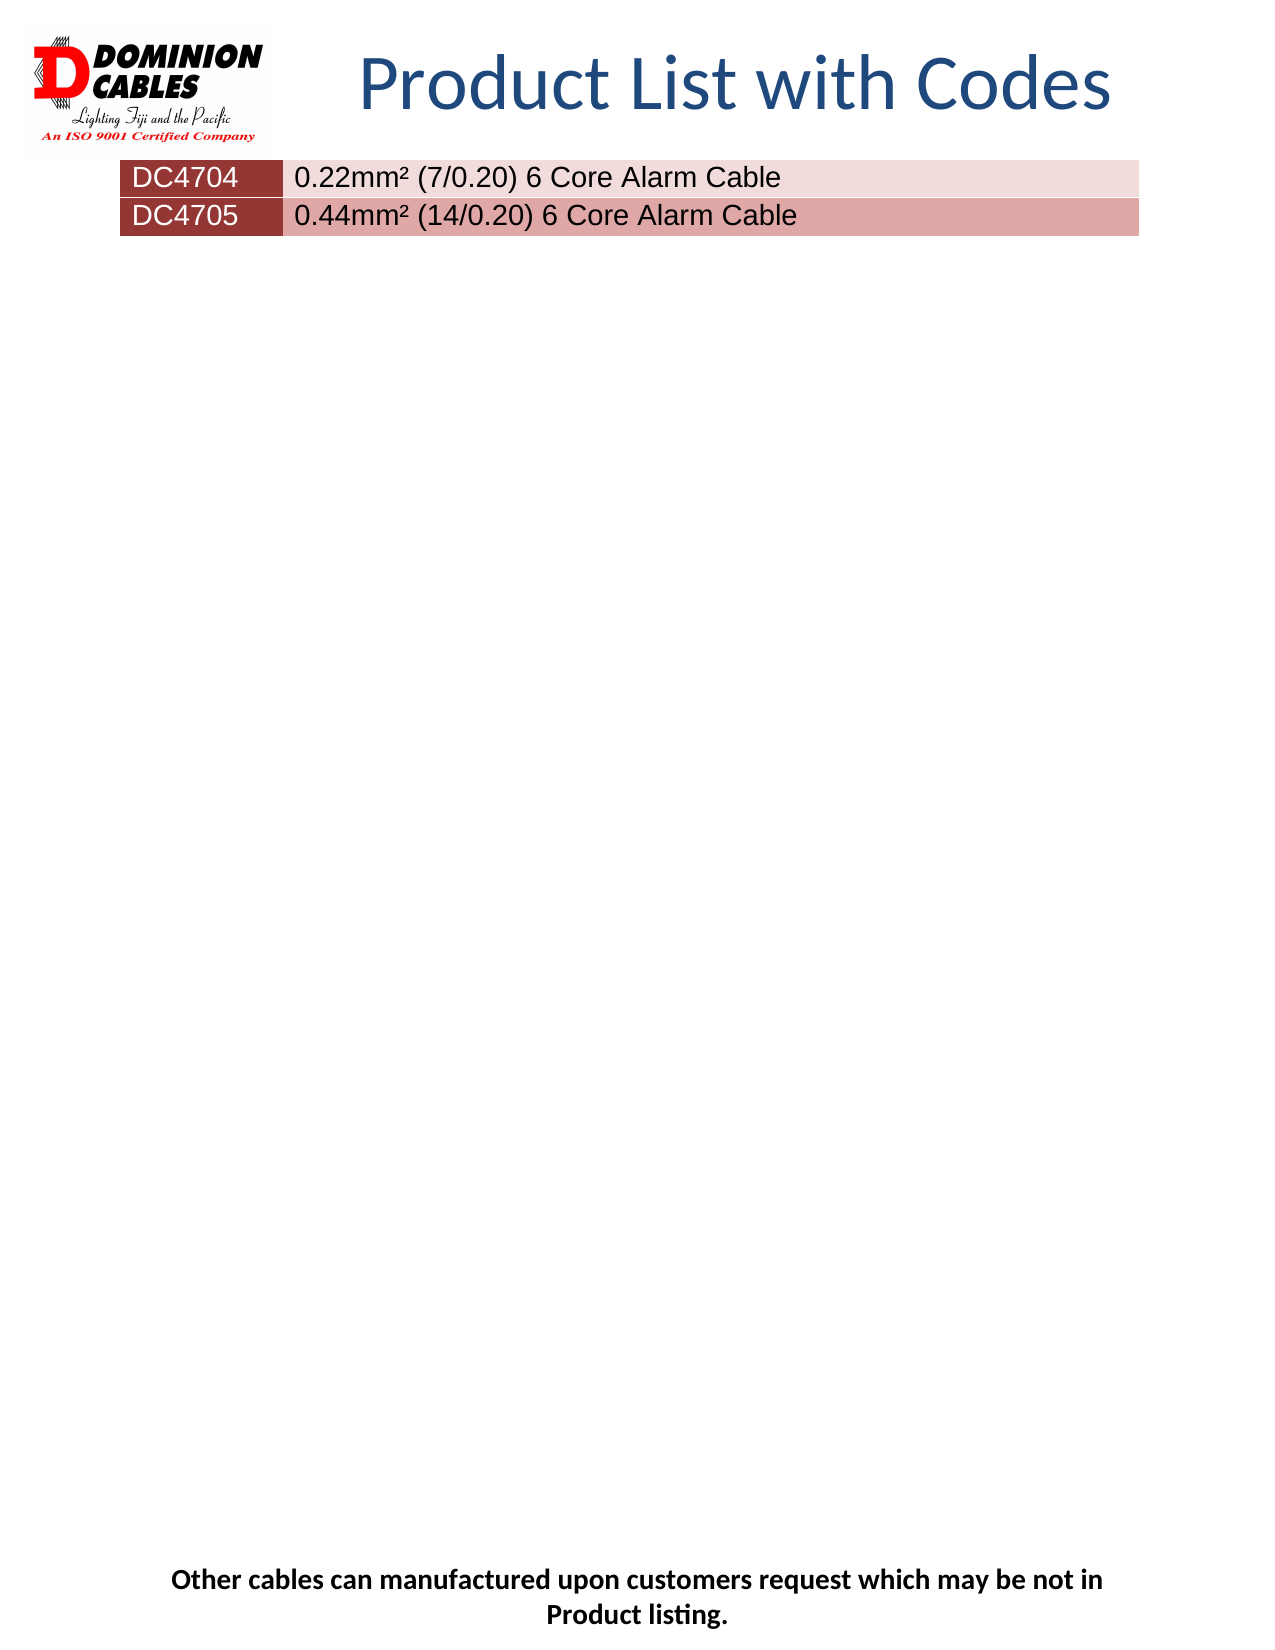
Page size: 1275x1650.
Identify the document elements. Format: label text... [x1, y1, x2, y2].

table_cell 0.44mm² (14/0.20) 6 Core Alarm Cable [283, 198, 1139, 236]
table_cell DC4705 [120, 198, 283, 236]
picture [20, 21, 275, 163]
table_cell DC4704 [120, 160, 283, 197]
table_cell 0.22mm² (7/0.20) 6 Core Alarm Cable [283, 160, 1139, 197]
